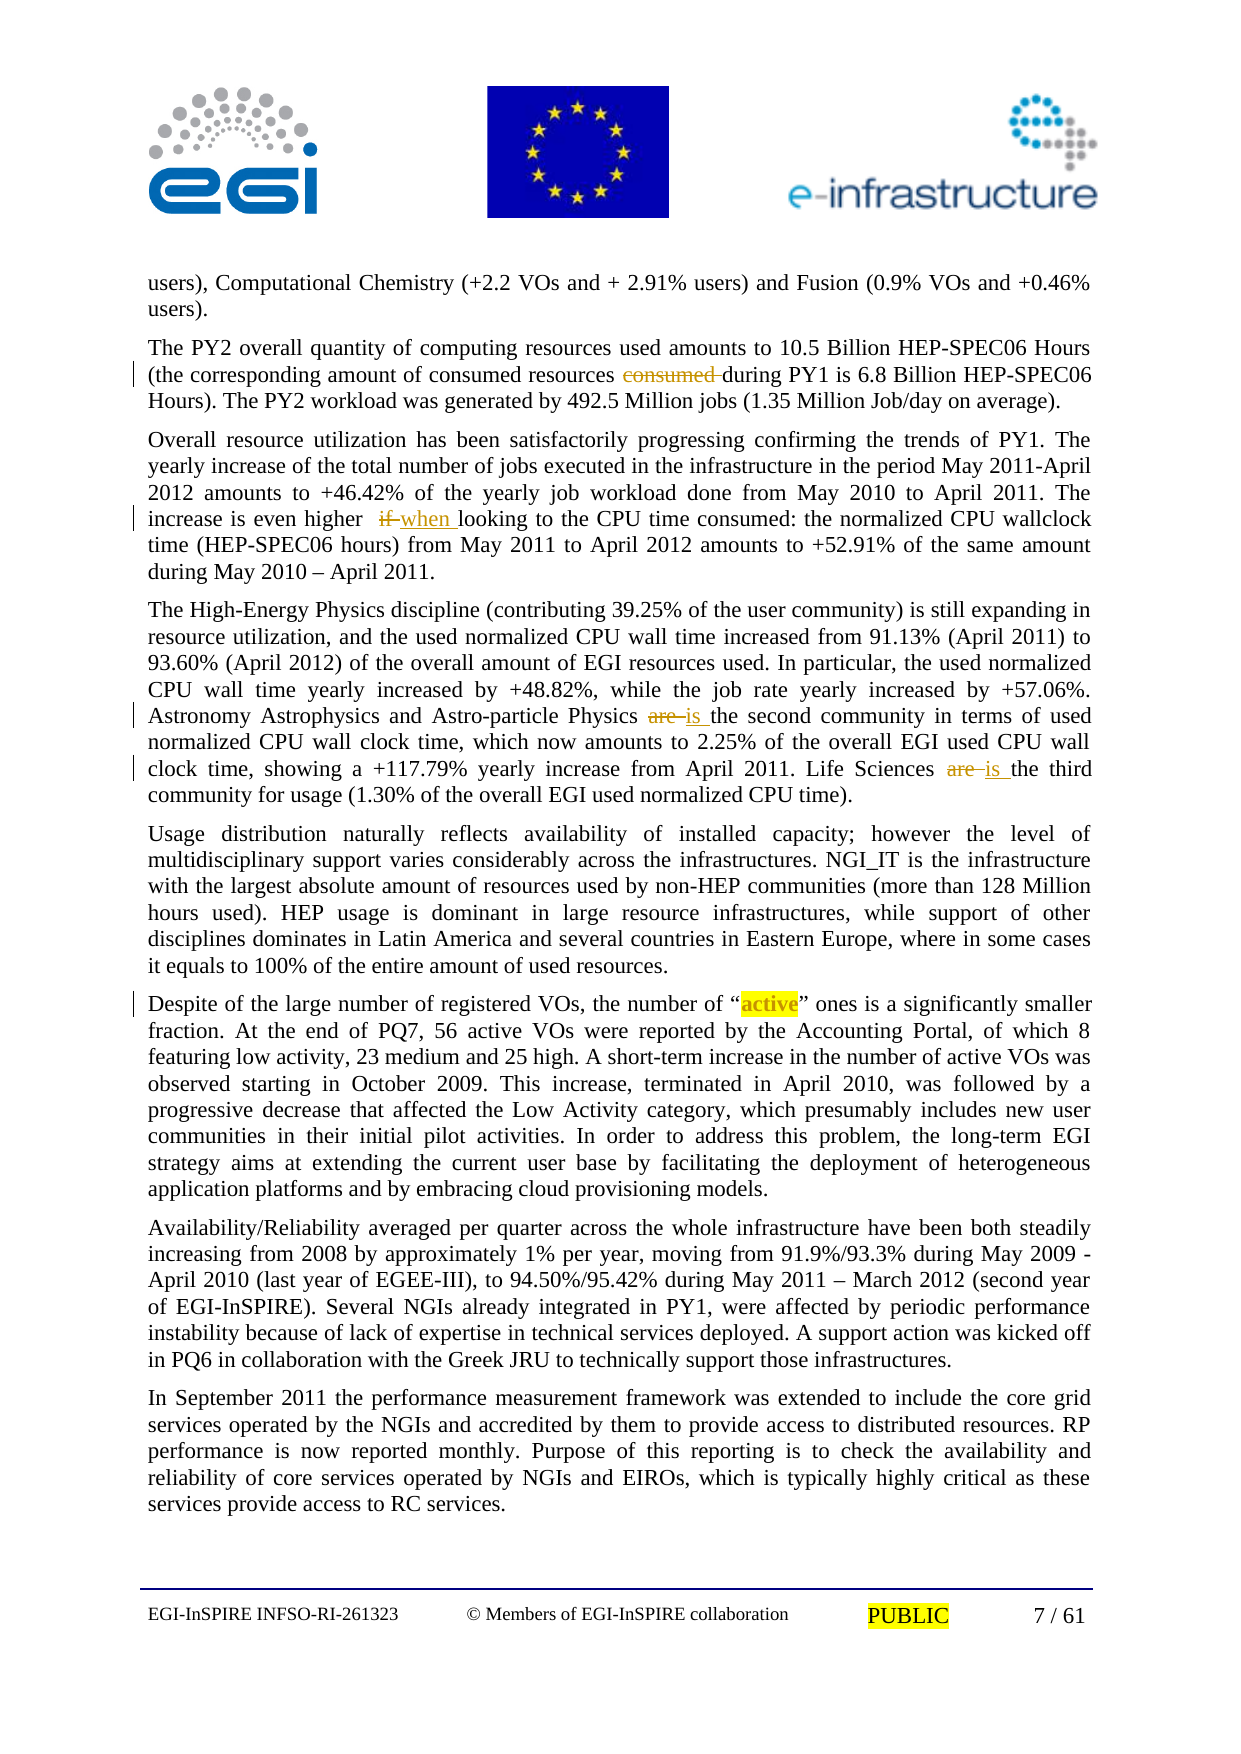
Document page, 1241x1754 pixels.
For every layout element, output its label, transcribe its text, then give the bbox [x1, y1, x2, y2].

picture [147, 86, 319, 216]
picture [781, 86, 1106, 218]
text Usage distribution naturally reflects availability of installed capacity; however the level of multidisciplinary support varies considerably across the infrastructures. NGI_IT is the infrastructure with the largest absolute amount of resources used by non-HEP communities (more than 128 Million hours used). HEP usage is dominant in large resource infrastructures, while support of other disciplines dominates in Latin America and several countries in Eastern Europe, where in some cases it equals to 100% of the entire amount of used resources. [148, 820, 1092, 978]
text The PY2 overall quantity of computing resources used amounts to 10.5 Billion HEP-SPEC06 Hours (the corresponding amount of consumed resources during PY1 is 6.8 Billion HEP-SPEC06 Hours). The PY2 workload was generated by 492.5 Million jobs (1.35 Million Job/day on average). [148, 334, 1092, 413]
text The High-Energy Physics discipline (contributing 39.25% of the user community) is still expanding in resource utilization, and the used normalized CPU wall time increased from 91.13% (April 2011) to 93.60% (April 2012) of the overall amount of EGI resources used. In particular, the used normalized CPU wall time yearly increased by +48.82%, while the job rate yearly increased by +57.06%. Astronomy Astrophysics and Astro-particle Physics the second community in terms of used normalized CPU wall clock time, which now amounts to 2.25% of the overall EGI used CPU wall clock time, showing a +117.79% yearly increase from April 2011. Life Sciences the third community for usage (1.30% of the overall EGI used normalized CPU time). [148, 597, 1092, 807]
picture [487, 86, 669, 218]
text Overall resource utilization has been satisfactorily progressing confirming the trends of PY1. The yearly increase of the total number of jobs executed in the infrastructure in the period May 2011-April 2012 amounts to +46.42% of the yearly job workload done from May 2010 to April 2011. The increase is even higher looking to the CPU time consumed: the normalized CPU wallclock time (HEP-SPEC06 hours) from May 2011 to April 2012 amounts to +52.91% of the same amount during May 2010 – April 2011. [148, 426, 1092, 584]
text In September 2011 the performance measurement framework was extended to include the core grid services operated by the NGIs and accredited by them to provide access to distributed resources. RP performance is now reported monthly. Purpose of this reporting is to check the availability and reliability of core services operated by NGIs and EIROs, which is typically highly critical as these services provide access to RC services. [148, 1384, 1092, 1516]
text Despite of the large number of registered VOs, the number of “active” ones is a significantly smaller fraction. At the end of PQ7, 56 active VOs were reported by the Accounting Portal, of which 8 featuring low activity, 23 medium and 25 high. A short-term increase in the number of active VOs was observed starting in October 2009. This increase, terminated in April 2010, was followed by a progressive decrease that affected the Low Activity category, which presumably includes new user communities in their initial pilot activities. In order to address this problem, the long-term EGI strategy aims at extending the current user base by facilitating the deployment of heterogeneous application platforms and by embracing cloud provisioning models. [148, 991, 1092, 1201]
text Availability/Reliability averaged per quarter across the whole infrastructure have been both steadily increasing from 2008 by approximately 1% per year, moving from 91.9%/93.3% during May 2009 - April 2010 (last year of EGEE-III), to 94.50%/95.42% during May 2011 – March 2012 (second year of EGI-InSPIRE). Several NGIs already integrated in PY1, were affected by periodic performance instability because of lack of expertise in technical services deployed. A support action was kicked off in PQ6 in collaboration with the Greek JRU to technically support those infrastructures. [148, 1214, 1092, 1372]
